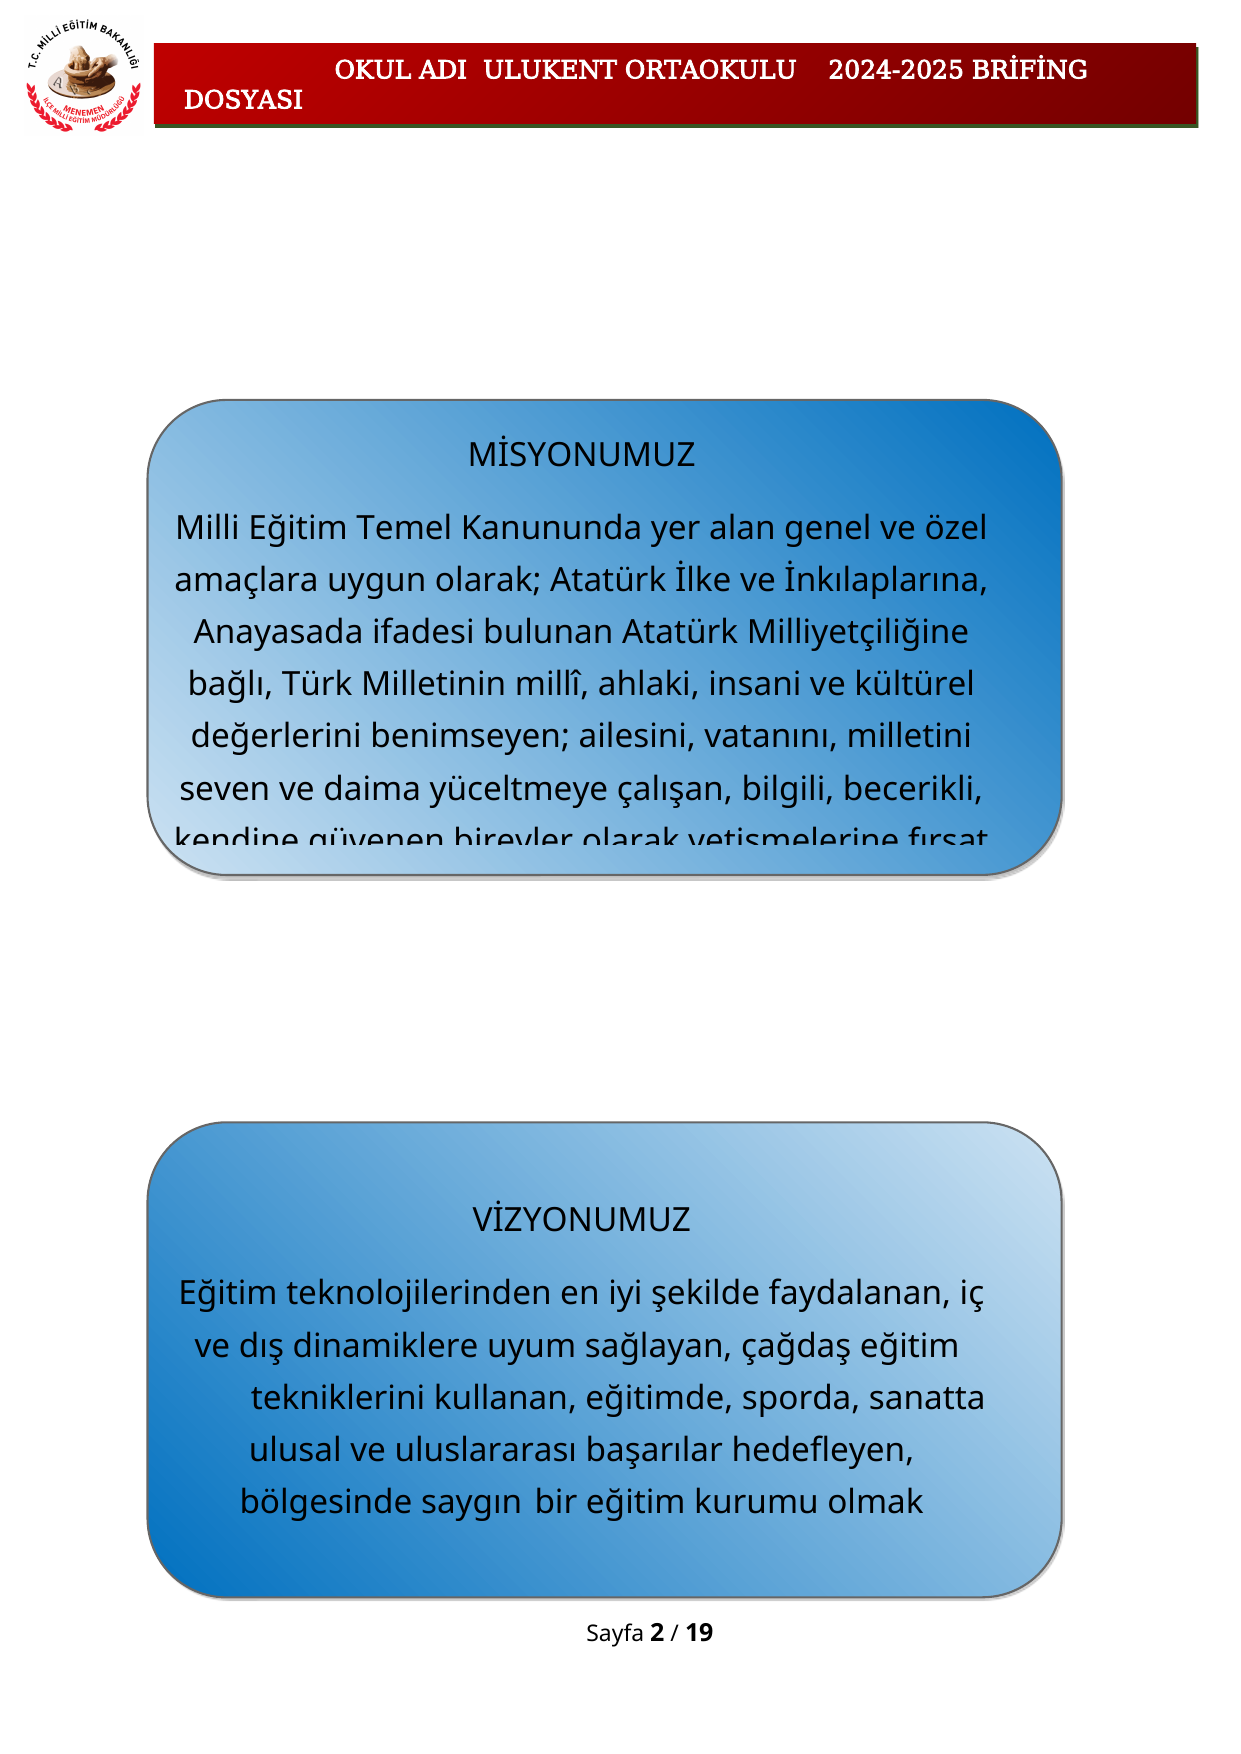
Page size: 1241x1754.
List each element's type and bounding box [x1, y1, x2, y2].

picture [23, 15, 144, 136]
